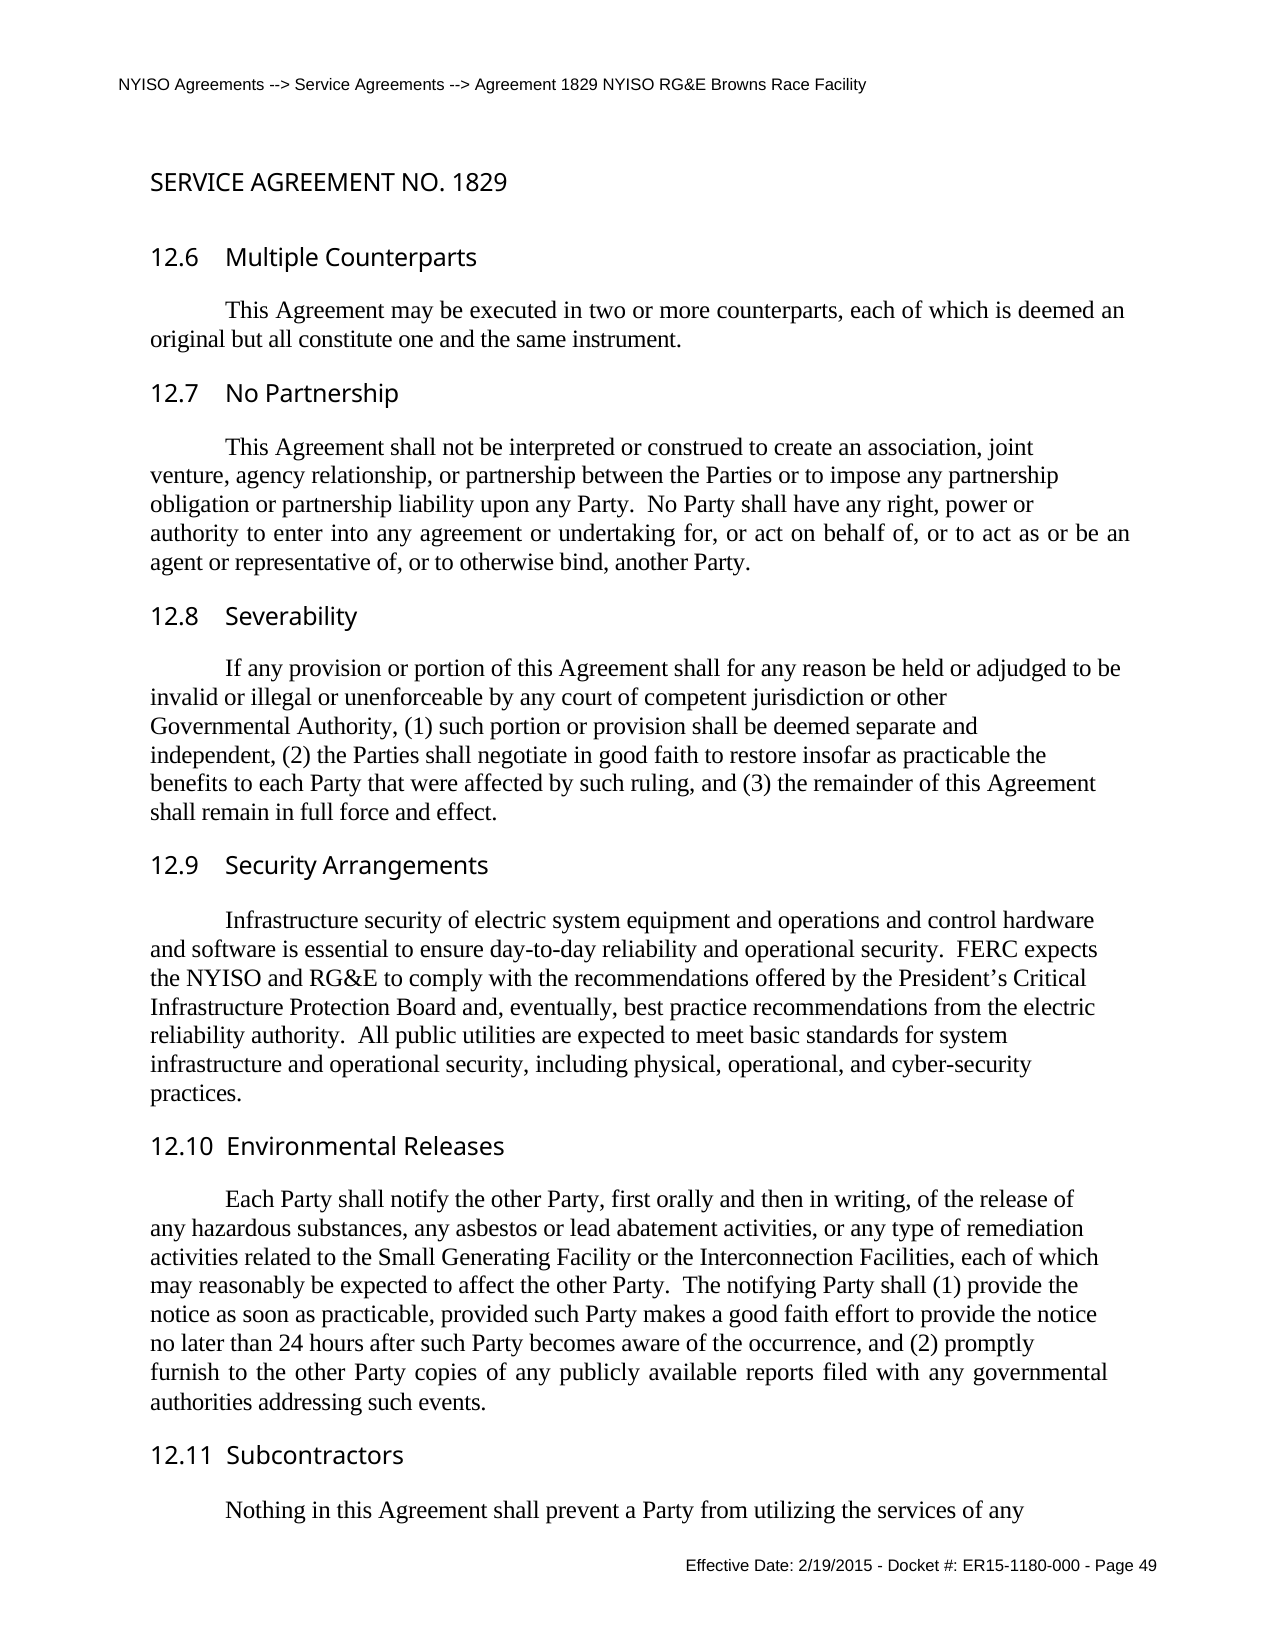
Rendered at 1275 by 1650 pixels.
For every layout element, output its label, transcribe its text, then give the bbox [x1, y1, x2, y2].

text Nothing in this Agreement shall prevent a Party from utilizing the services of any [225, 1495, 1275, 1524]
text Infrastructure security of electric system equipment and operations and control hardware and software is essential to ensure day-to-day reliability and operational security. FERC expects the NYISO and RG&E to comply with the recommendations offered by the President’s Critical Infrastructure Protection Board and, eventually, best practice recommendations from the electric reliability authority. All public utilities are expected to meet basic standards for system infrastructure and operational security, including physical, operational, and cyber-security practices. [150, 906, 1138, 1107]
text 12.11 Subcontractors [150, 1441, 1275, 1470]
text If any provision or portion of this Agreement shall for any reason be held or adjudged to be invalid or illegal or unenforceable by any court of competent jurisdiction or other Governmental Authority, (1) such portion or provision shall be deemed separate and independent, (2) the Parties shall negotiate in good faith to restore insofar as practicable the benefits to each Party that were affected by such ruling, and (3) the remainder of this Agreement shall remain in full force and effect. [150, 654, 1136, 826]
text 12.8 Severability [150, 602, 1275, 631]
text obligation or partnership liability upon any Party. No Party shall have any right, power or [150, 489, 1275, 518]
text This Agreement may be executed in two or more counterparts, each of which is deemed an original but all constitute one and the same instrument. [150, 295, 1124, 353]
text SERVICE AGREEMENT NO. 1829 [150, 168, 1275, 197]
text authority to enter into any agreement or undertaking for, or act on behalf of, or to act as or be an agent or representative of, or to otherwise bind, another Party. [150, 518, 1132, 576]
text This Agreement shall not be interpreted or construed to create an association, joint [225, 433, 1275, 462]
text furnish to the other Party copies of any publicly available reports filed with any governmental authorities addressing such events. [150, 1357, 1108, 1416]
text 12.9 Security Arrangements [150, 852, 1275, 881]
text Each Party shall notify the other Party, first orally and then in writing, of the release of any hazardous substances, any asbestos or lead abatement activities, or any type of remediation activities related to the Small Generating Facility or the Interconnection Facilities, each of which may reasonably be expected to affect the other Party. The notifying Party shall (1) provide the notice as soon as practicable, provided such Party makes a good faith effort to provide the notice no later than 24 hours after such Party becomes aware of the occurrence, and (2) promptly [150, 1185, 1139, 1357]
text 12.10 Environmental Releases [150, 1133, 1275, 1161]
text 12.7 No Partnership [150, 380, 1275, 408]
text venture, agency relationship, or partnership between the Parties or to impose any partnership [150, 462, 1275, 488]
text 12.6 Multiple Counterparts [150, 243, 1275, 272]
